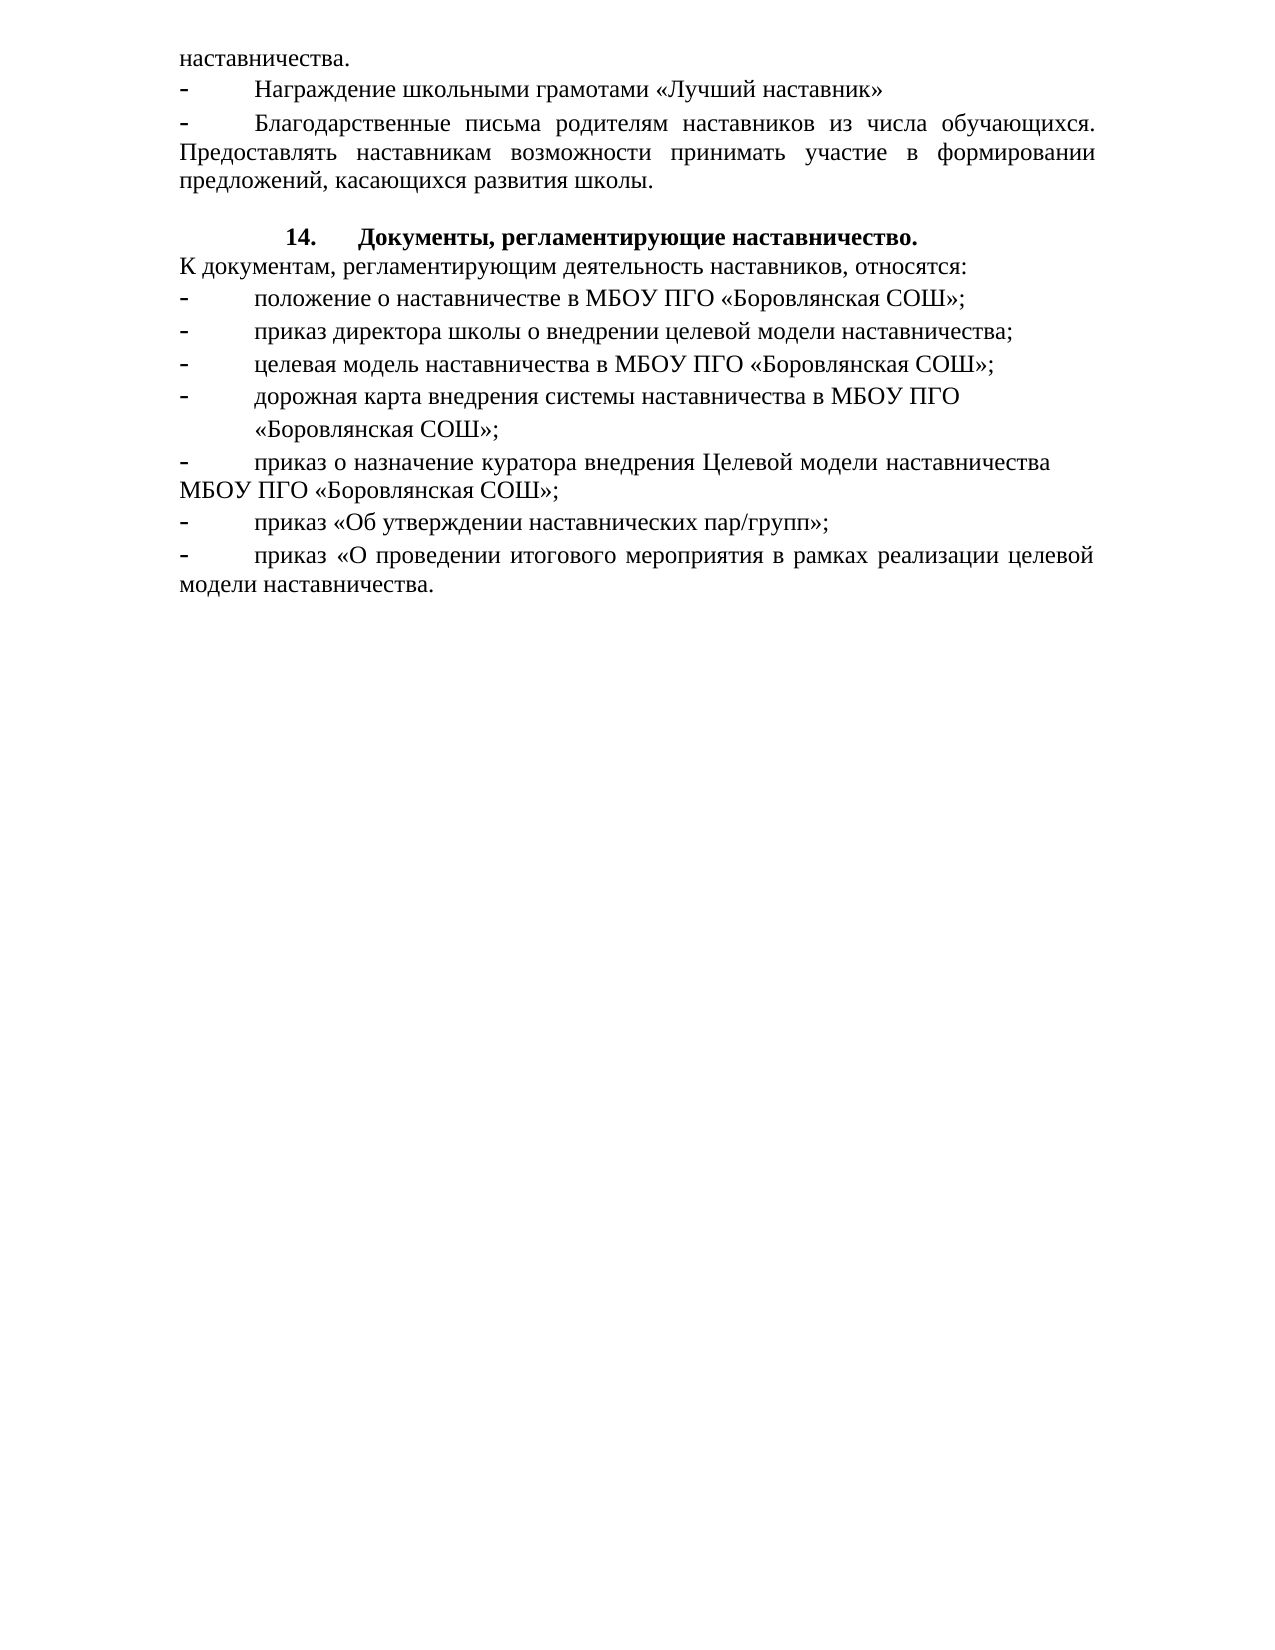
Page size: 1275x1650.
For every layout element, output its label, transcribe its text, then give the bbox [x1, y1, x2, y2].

list приказ о назначение куратора внедрения Целевой модели наставничества МБОУ ПГО «Боровлянская СОШ»; [179, 444, 1097, 504]
list приказ директора школы о внедрении целевой модели наставничества; [179, 313, 1108, 346]
list Благодарственные письма родителям наставников из числа обучающихся. Предоставлять наставникам возможности принимать участие в формировании предложений, касающихся развития школы. [179, 105, 1096, 194]
list приказ «Об утверждении наставнических пар/групп»; [179, 504, 1108, 537]
subtitle Документы, регламентирующие наставничество. [285, 223, 1108, 252]
list дорожная карта внедрения системы наставничества в МБОУ ПГО «Боровлянская СОШ»; [179, 379, 1108, 444]
list Награждение школьными грамотами «Лучший наставник» [179, 72, 1108, 104]
list положение о наставничестве в МБОУ ПГО «Боровлянская СОШ»; [179, 280, 1108, 313]
list приказ «О проведении итогового мероприятия в рамках реализации целевой модели наставничества. [179, 538, 1096, 597]
list целевая модель наставничества в МБОУ ПГО «Боровлянская СОШ»; [179, 346, 1108, 379]
text К документам, регламентирующим деятельность наставников, относятся: [179, 252, 1108, 280]
text наставничества. [179, 43, 1108, 72]
